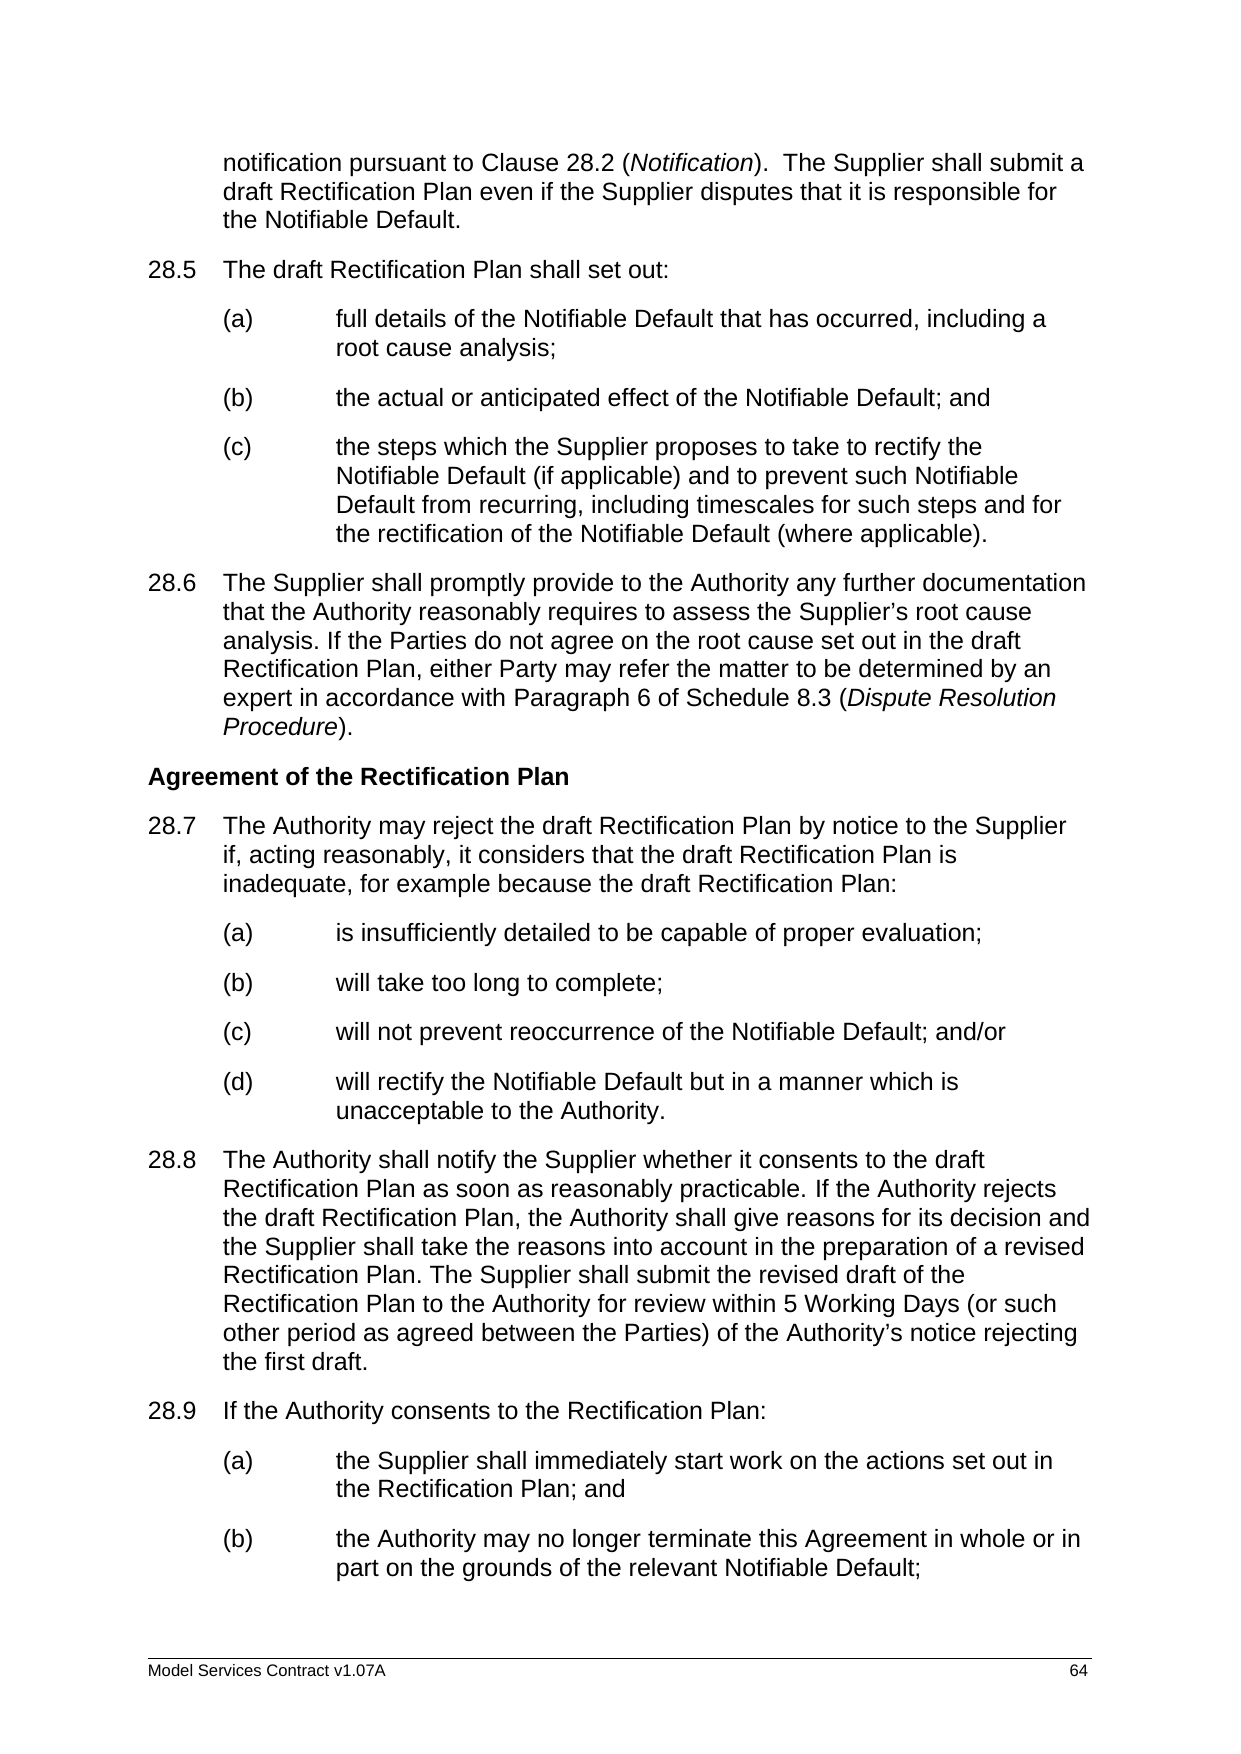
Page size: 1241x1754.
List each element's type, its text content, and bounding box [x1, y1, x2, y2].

text will take too long to complete; [223, 968, 1092, 996]
text The Authority may reject the draft Rectification Plan by notice to the Supplier if, acting reasonably, it considers that the draft Rectification Plan is inadequate, for example because the draft Rectification Plan: [148, 811, 1092, 897]
text The Authority shall notify the Supplier whether it consents to the draft Rectification Plan as soon as reasonably practicable. If the Authority rejects the draft Rectification Plan, the Authority shall give reasons for its decision and the Supplier shall take the reasons into account in the preparation of a revised Rectification Plan. The Supplier shall submit the revised draft of the Rectification Plan to the Authority for review within 5 Working Days (or such other period as agreed between the Parties) of the Authority’s notice rejecting the first draft. [148, 1145, 1092, 1375]
text will not prevent reoccurrence of the Notifiable Default; and/or [223, 1017, 1092, 1046]
text will rectify the Notifiable Default but in a manner which is unacceptable to the Authority. [223, 1067, 1092, 1124]
text full details of the Notifiable Default that has occurred, including a root cause analysis; [223, 304, 1092, 362]
text the Supplier shall immediately start work on the actions set out in the Rectification Plan; and [223, 1446, 1092, 1503]
text The Supplier shall promptly provide to the Authority any further documentation that the Authority reasonably requires to assess the Supplier’s root cause analysis. If the Parties do not agree on the root cause set out in the draft Rectification Plan, either Party may refer the matter to be determined by an expert in accordance with Paragraph 6 of Schedule 8.3 (Dispute Resolution Procedure). [148, 568, 1092, 741]
text If the Authority consents to the Rectification Plan: [148, 1396, 1092, 1425]
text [148, 148, 1092, 234]
text The draft Rectification Plan shall set out: [148, 255, 1092, 283]
text the steps which the Supplier proposes to take to rectify the Notifiable Default (if applicable) and to prevent such Notifiable Default from recurring, including timescales for such steps and for the rectification of the Notifiable Default (where applicable). [223, 432, 1092, 547]
text Agreement of the Rectification Plan [148, 761, 1092, 790]
text is insufficiently detailed to be capable of proper evaluation; [223, 918, 1092, 947]
text the actual or anticipated effect of the Notifiable Default; and [223, 383, 1092, 411]
text the Authority may no longer terminate this Agreement in whole or in part on the grounds of the relevant Notifiable Default; [223, 1524, 1092, 1581]
